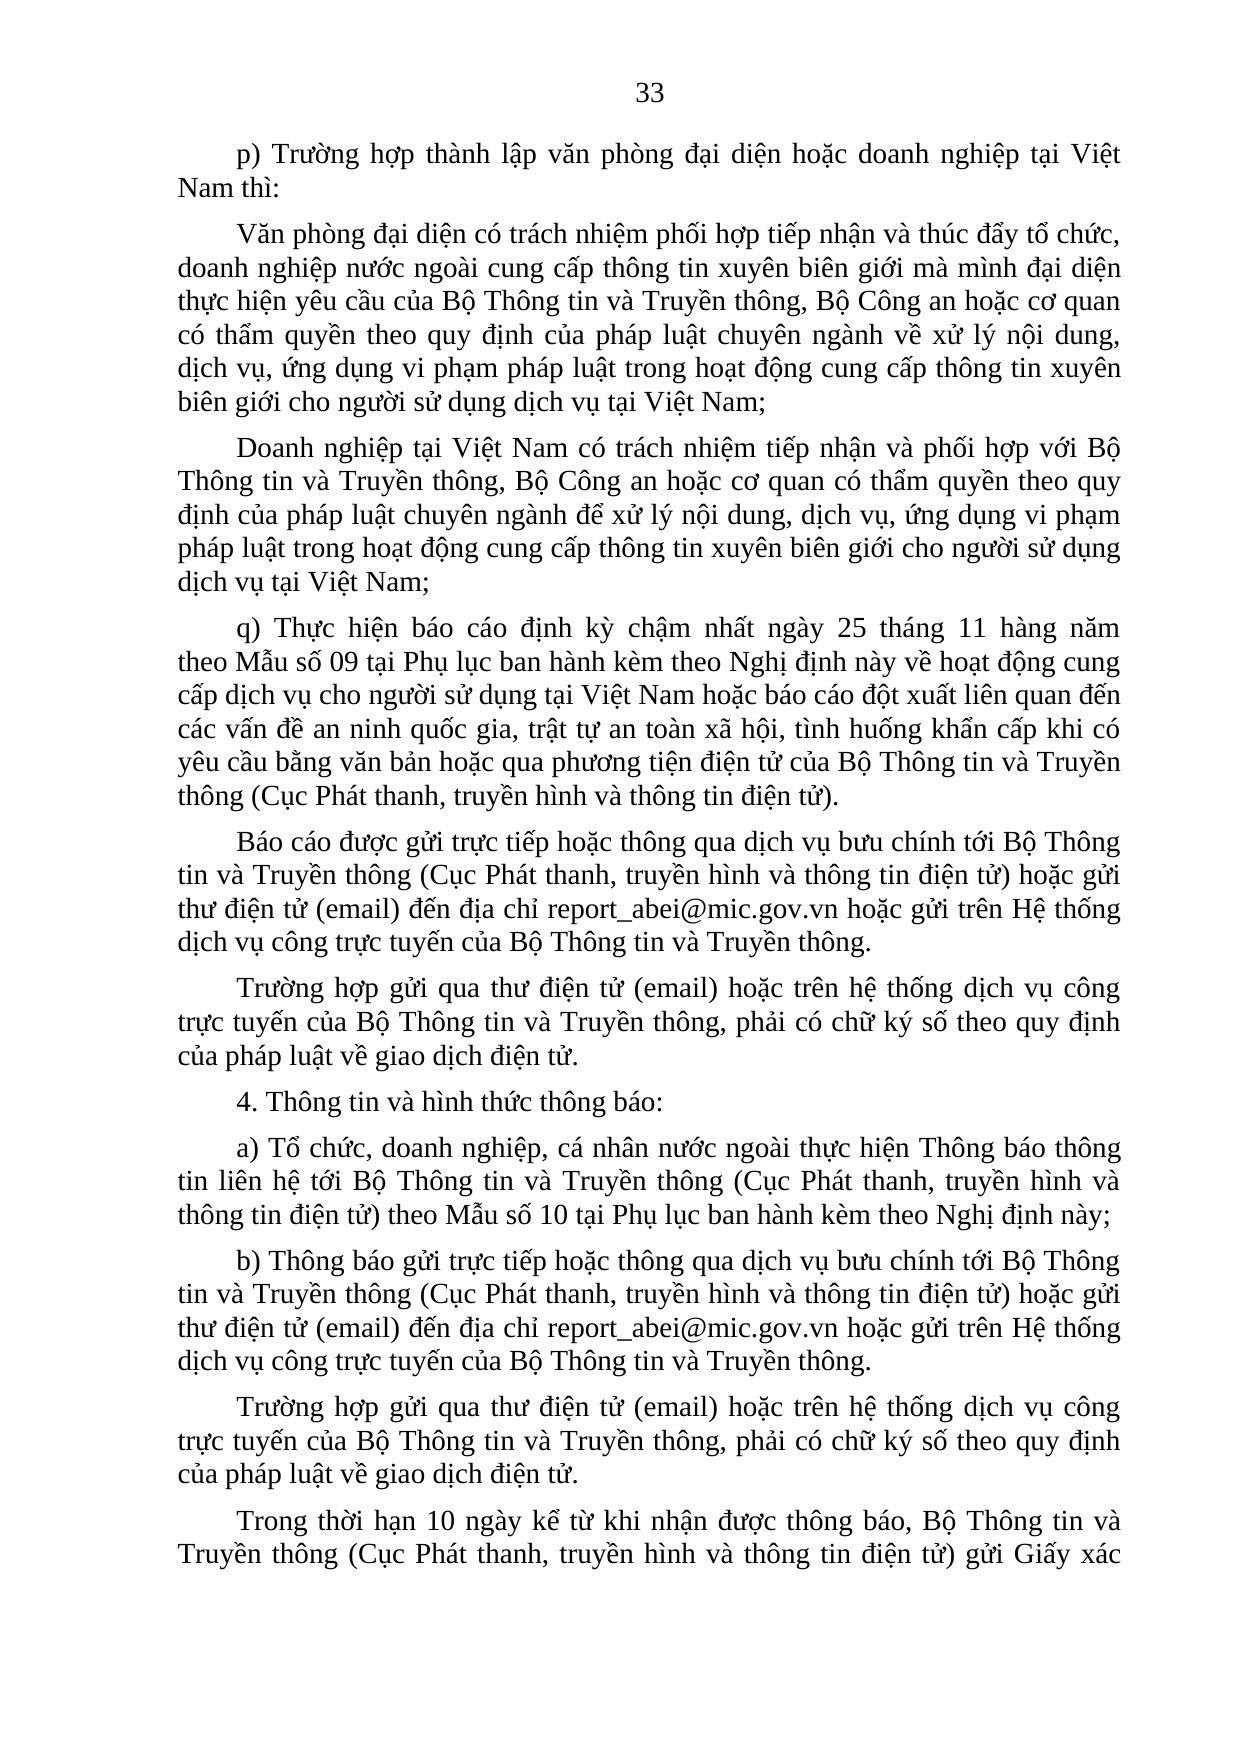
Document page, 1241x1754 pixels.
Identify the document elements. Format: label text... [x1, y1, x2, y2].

text a) Tổ chức, doanh nghiệp, cá nhân nước ngoài thực hiện Thông báo thông tin liên hệ tới Bộ Thông tin và Truyền thông (Cục Phát thanh, truyền hình và thông tin điện tử) theo Mẫu số 10 tại Phụ lục ban hành kèm theo Nghị định này; [177, 1130, 1122, 1230]
text 4. Thông tin và hình thức thông báo: [177, 1084, 1122, 1117]
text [177, 1503, 1122, 1570]
text b) Thông báo gửi trực tiếp hoặc thông qua dịch vụ bưu chính tới Bộ Thông tin và Truyền thông (Cục Phát thanh, truyền hình và thông tin điện tử) hoặc gửi thư điện tử (email) đến địa chỉ report_abei@mic.gov.vn hoặc gửi trên Hệ thống dịch vụ công trực tuyến của Bộ Thông tin và Truyền thông. [177, 1243, 1122, 1377]
text Trường hợp gửi qua thư điện tử (email) hoặc trên hệ thống dịch vụ công trực tuyến của Bộ Thông tin và Truyền thông, phải có chữ ký số theo quy định của pháp luật về giao dịch điện tử. [177, 971, 1122, 1071]
text Doanh nghiệp tại Việt Nam có trách nhiệm tiếp nhận và phối hợp với Bộ Thông tin và Truyền thông, Bộ Công an hoặc cơ quan có thẩm quyền theo quy định của pháp luật chuyên ngành để xử lý nội dung, dịch vụ, ứng dụng vi phạm pháp luật trong hoạt động cung cấp thông tin xuyên biên giới cho người sử dụng dịch vụ tại Việt Nam; [177, 430, 1122, 598]
text Báo cáo được gửi trực tiếp hoặc thông qua dịch vụ bưu chính tới Bộ Thông tin và Truyền thông (Cục Phát thanh, truyền hình và thông tin điện tử) hoặc gửi thư điện tử (email) đến địa chỉ report_abei@mic.gov.vn hoặc gửi trên Hệ thống dịch vụ công trực tuyến của Bộ Thông tin và Truyền thông. [177, 824, 1122, 958]
text q) Thực hiện báo cáo định kỳ chậm nhất ngày 25 tháng 11 hàng năm theo Mẫu số 09 tại Phụ lục ban hành kèm theo Nghị định này về hoạt động cung cấp dịch vụ cho người sử dụng tại Việt Nam hoặc báo cáo đột xuất liên quan đến các vấn đề an ninh quốc gia, trật tự an toàn xã hội, tình huống khẩn cấp khi có yêu cầu bằng văn bản hoặc qua phương tiện điện tử của Bộ Thông tin và Truyền thông (Cục Phát thanh, truyền hình và thông tin điện tử). [177, 610, 1122, 811]
text Trường hợp gửi qua thư điện tử (email) hoặc trên hệ thống dịch vụ công trực tuyến của Bộ Thông tin và Truyền thông, phải có chữ ký số theo quy định của pháp luật về giao dịch điện tử. [177, 1389, 1122, 1490]
text p) Trường hợp thành lập văn phòng đại diện hoặc doanh nghiệp tại Việt Nam thì: [177, 137, 1122, 204]
text Văn phòng đại diện có trách nhiệm phối hợp tiếp nhận và thúc đẩy tổ chức, doanh nghiệp nước ngoài cung cấp thông tin xuyên biên giới mà mình đại diện thực hiện yêu cầu của Bộ Thông tin và Truyền thông, Bộ Công an hoặc cơ quan có thẩm quyền theo quy định của pháp luật chuyên ngành về xử lý nội dung, dịch vụ, ứng dụng vi phạm pháp luật trong hoạt động cung cấp thông tin xuyên biên giới cho người sử dụng dịch vụ tại Việt Nam; [177, 216, 1122, 417]
